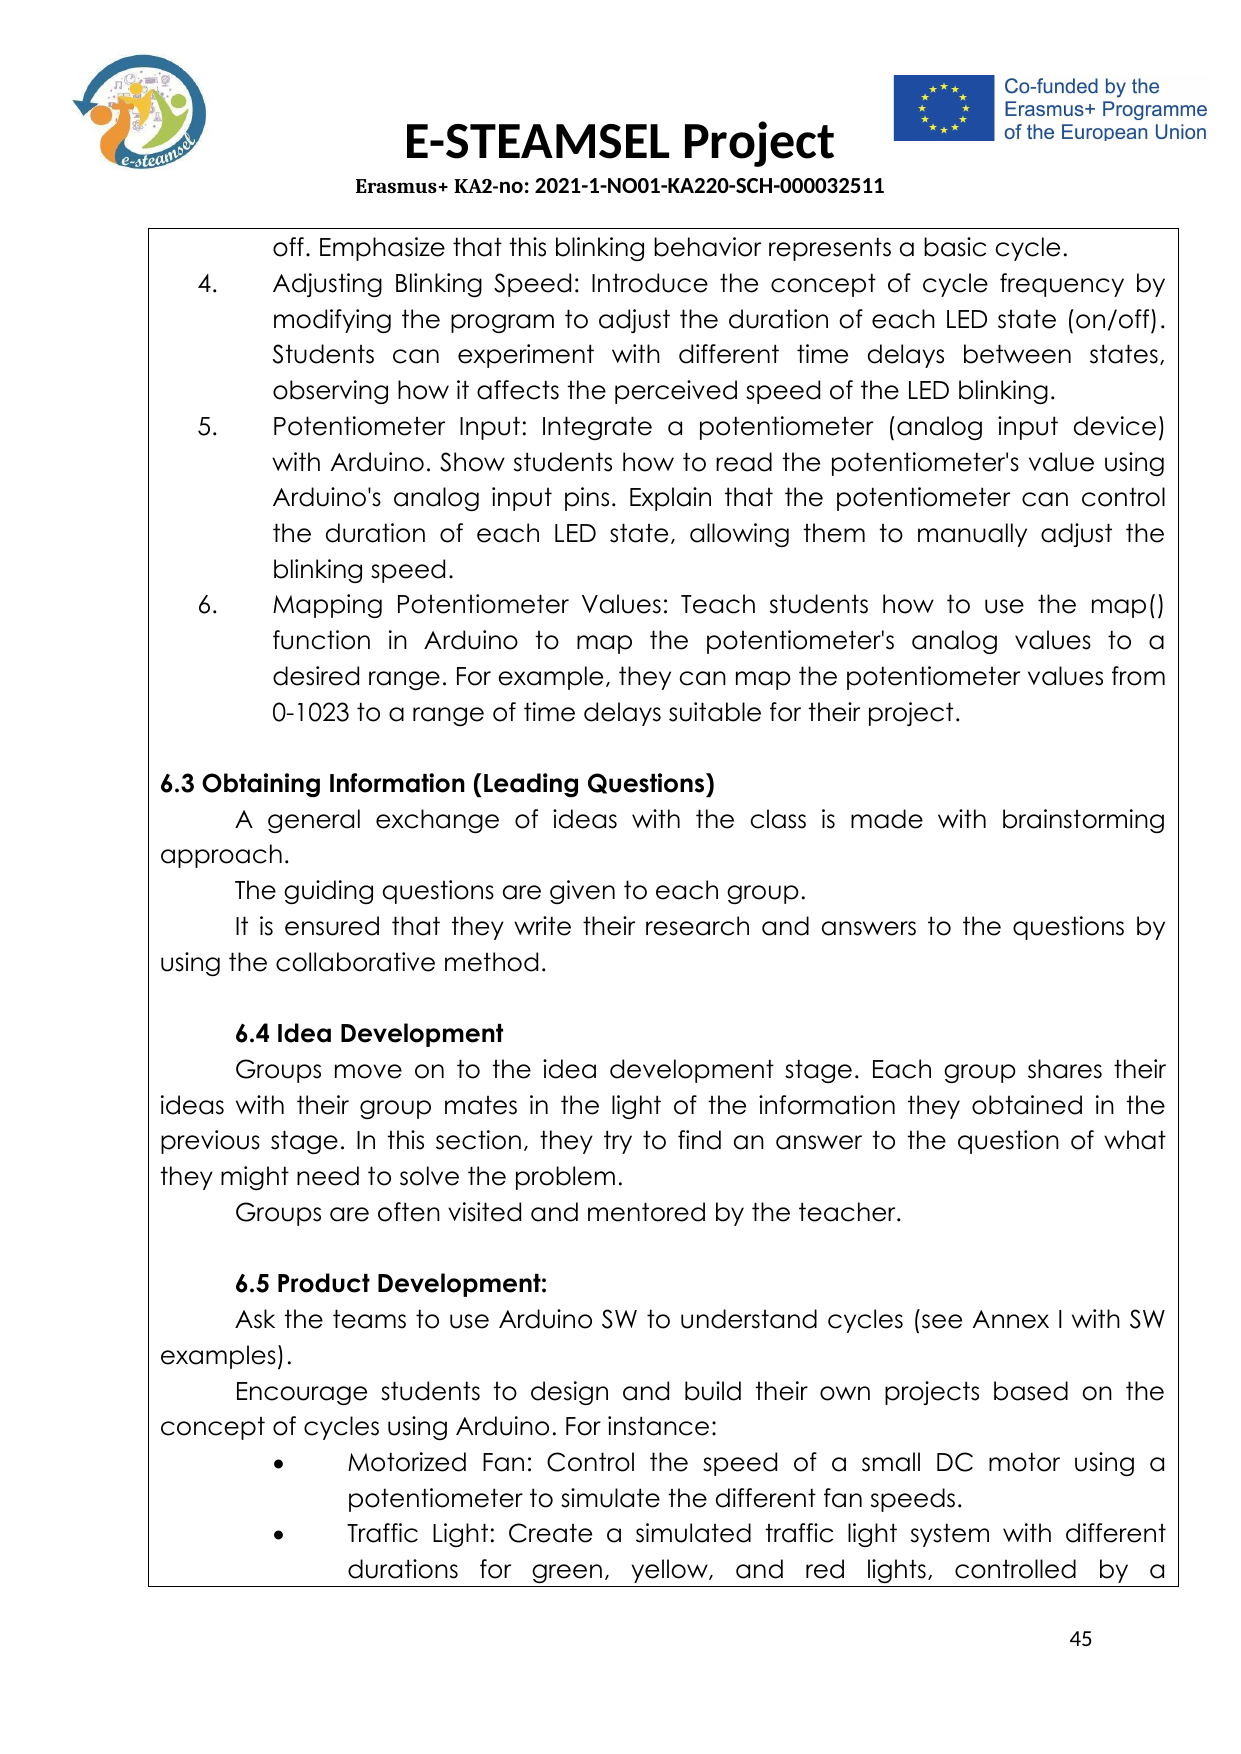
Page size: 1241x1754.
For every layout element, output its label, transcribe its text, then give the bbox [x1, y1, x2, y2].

picture [892, 75, 1211, 141]
picture [62, 21, 218, 206]
